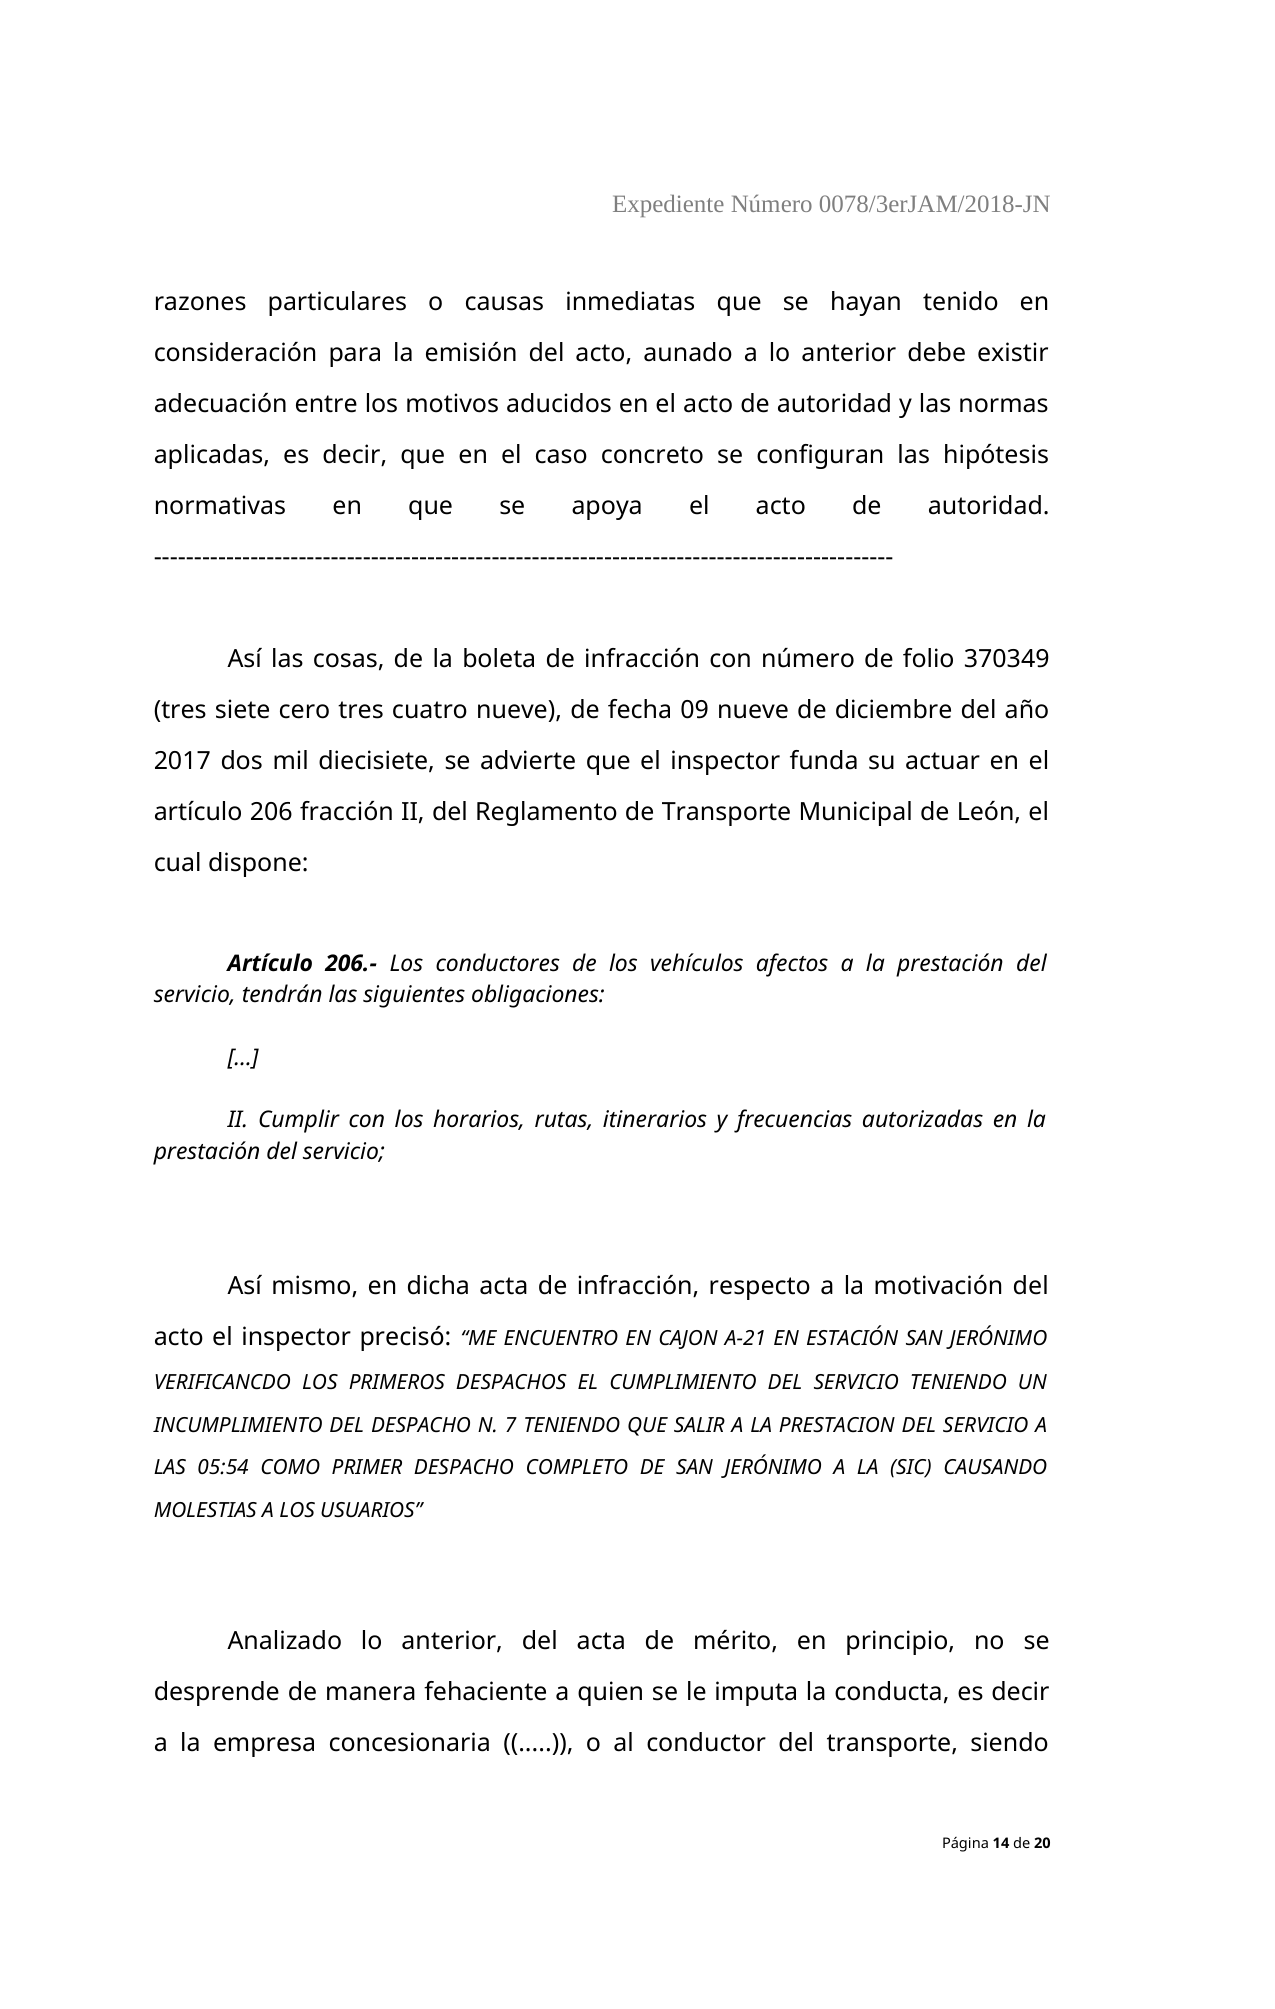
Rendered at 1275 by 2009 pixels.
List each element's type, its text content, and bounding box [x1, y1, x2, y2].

text […] [153, 1041, 1051, 1072]
text Artículo 206.- Los conductores de los vehículos afectos a la prestación del servicio, tendrán las siguientes obligaciones: [153, 947, 1051, 1009]
text II. Cumplir con los horarios, rutas, itinerarios y frecuencias autorizadas en la prestación del servicio; [153, 1103, 1051, 1166]
text Así las cosas, de la boleta de infracción con número de folio 370349 (tres siete cero tres cuatro nueve), de fecha 09 nueve de diciembre del año 2017 dos mil diecisiete, se advierte que el inspector funda su actuar en el artículo 206 fracción II, del Reglamento de Transporte Municipal de León, el cual dispone: [153, 641, 1051, 879]
text Así mismo, en dicha acta de infracción, respecto a la motivación del acto el inspector precisó: “ME ENCUENTRO EN CAJON A-21 EN ESTACIÓN SAN JERÓNIMO VERIFICANCDO LOS PRIMEROS DESPACHOS EL CUMPLIMIENTO DEL SERVICIO TENIENDO UN INCUMPLIMIENTO DEL DESPACHO N. 7 TENIENDO QUE SALIR A LA PRESTACION DEL SERVICIO A LAS 05:54 COMO PRIMER DESPACHO COMPLETO DE SAN JERÓNIMO A LA (SIC) CAUSANDO MOLESTIAS A LOS USUARIOS” [153, 1268, 1051, 1523]
